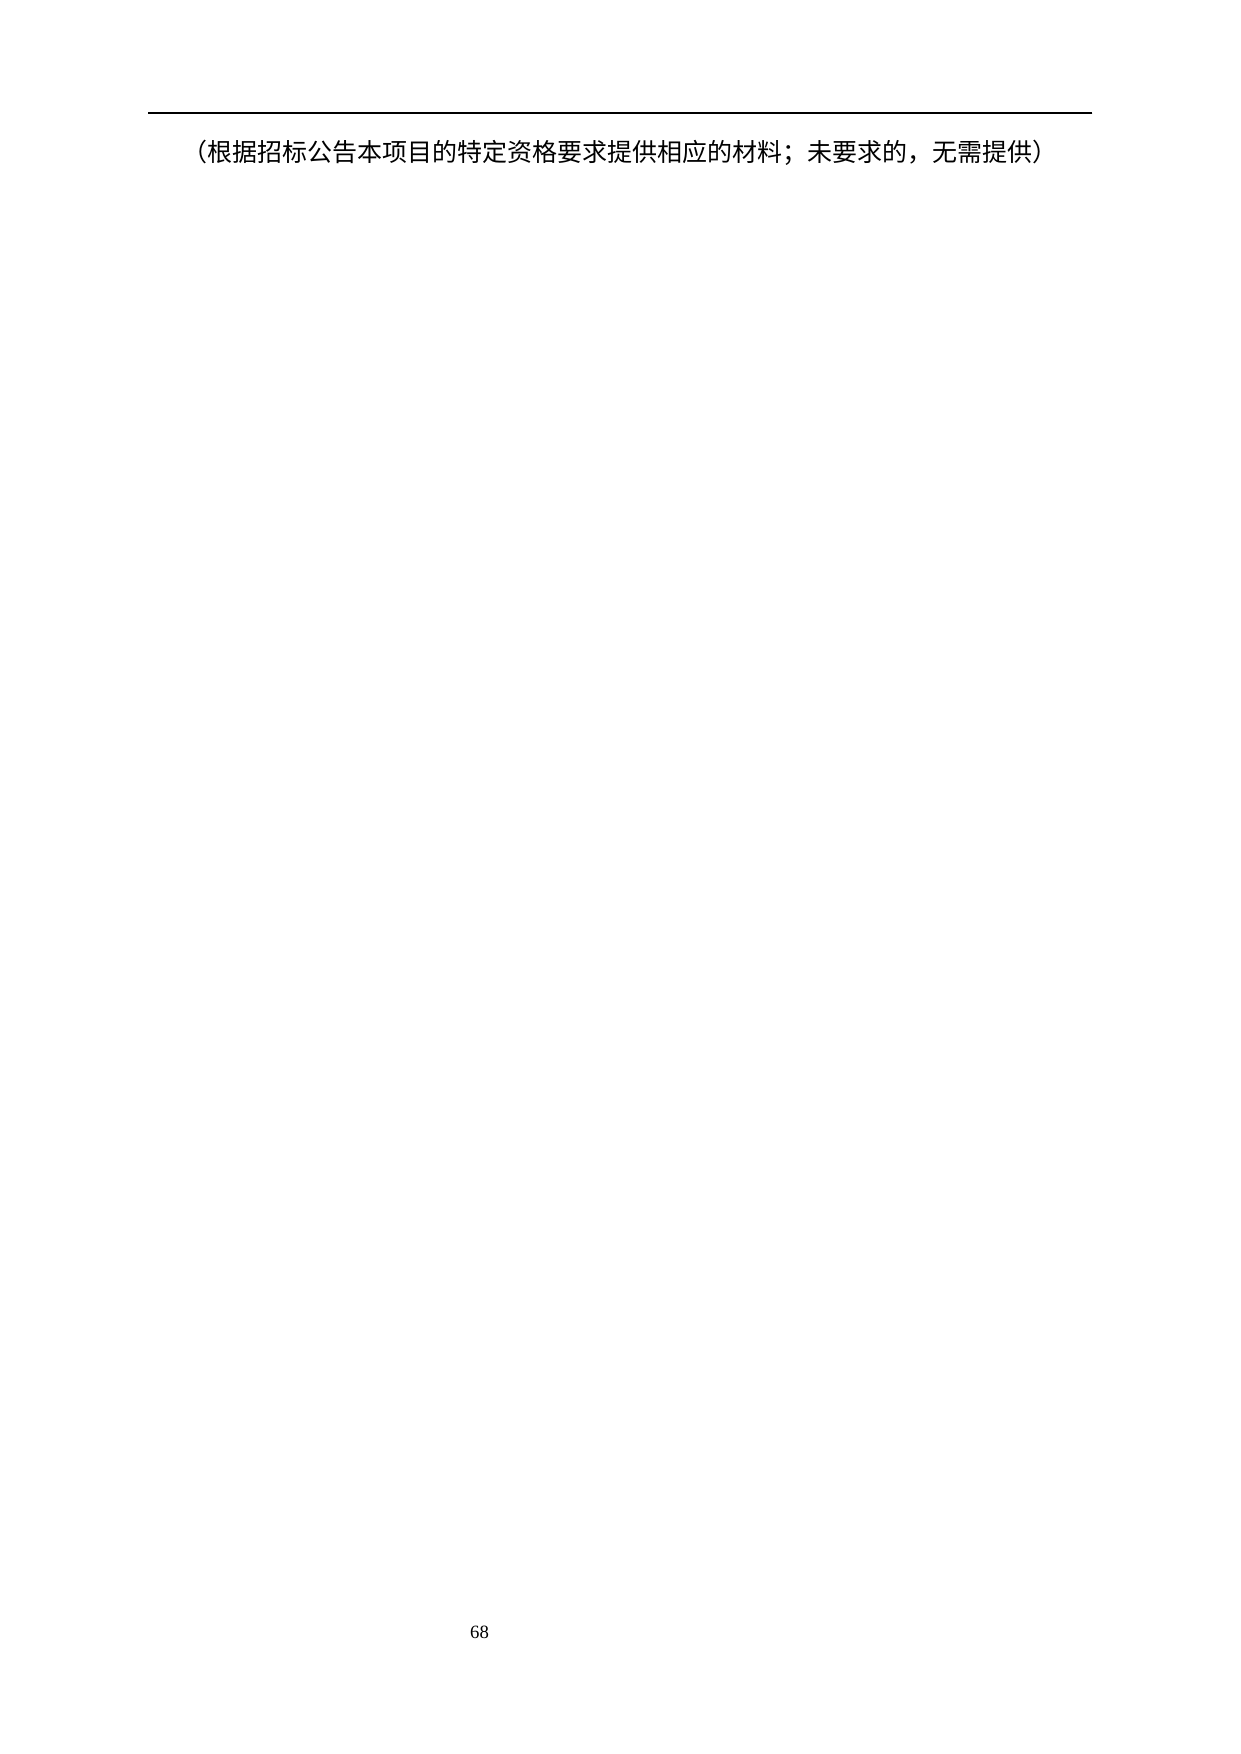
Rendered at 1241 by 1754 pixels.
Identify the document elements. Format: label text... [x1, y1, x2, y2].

text （根据招标公告本项目的特定资格要求提供相应的材料；未要求的，无需提供） [148, 133, 1092, 169]
